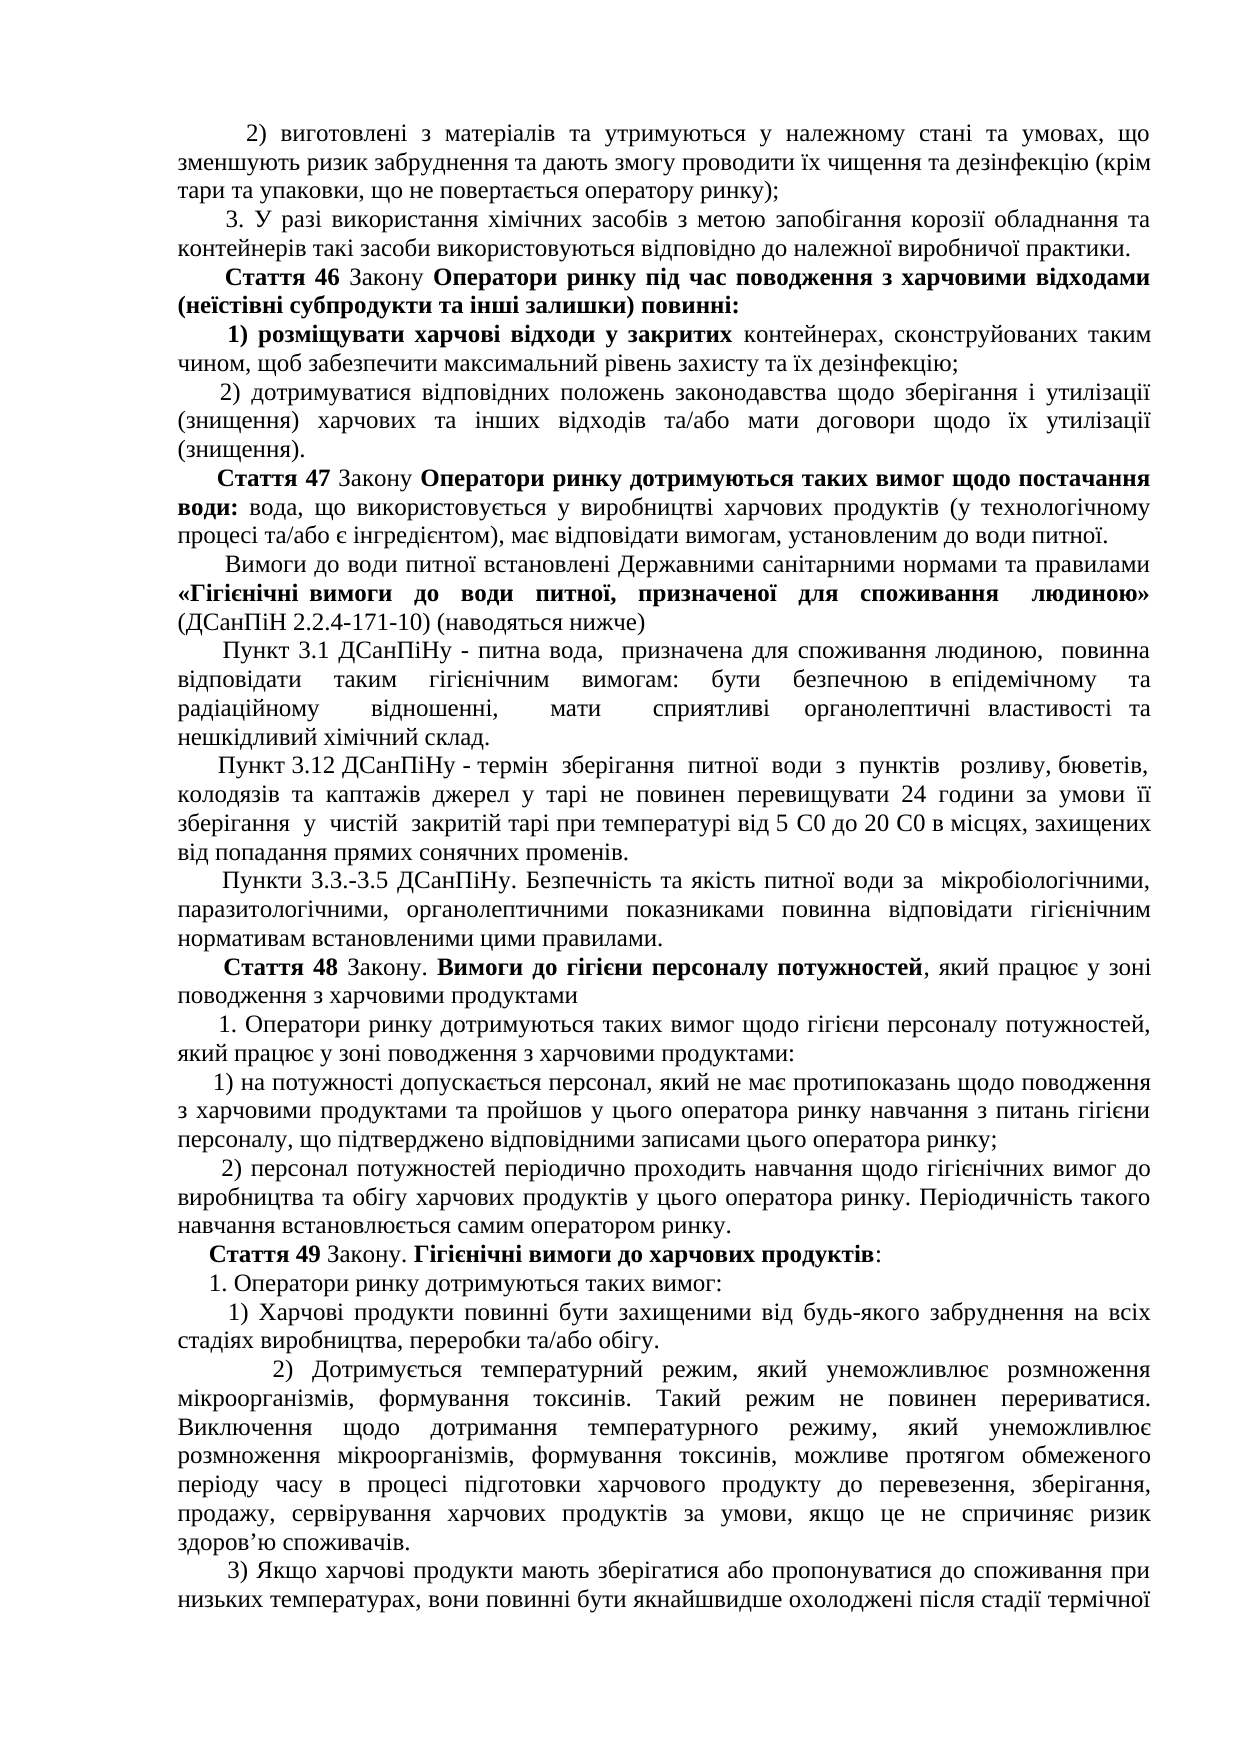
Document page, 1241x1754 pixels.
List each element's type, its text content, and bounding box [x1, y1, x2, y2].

text Стаття 46 Закону Оператори ринку під час поводження з харчовими відходами (неїстівні субпродукти та інші залишки) повинні: [177, 262, 1152, 319]
text Пункт 3.12 ДСанПіНу - термін зберігання питної води з пунктів розливу, бюветів, колодязів та каптажів джерел у тарі не повинен перевищувати 24 години за умови її зберігання у чистій закритій тарі при температурі від 5 C0 до 20 C0 в місцях, захищених від попадання прямих сонячних променів. [177, 751, 1152, 866]
text 2) дотримуватися відповідних положень законодавства щодо зберігання і утилізації (знищення) харчових та інших відходів та/або мати договори щодо їх утилізації (знищення). [177, 377, 1152, 463]
text 2) персонал потужностей періодично проходить навчання щодо гігієнічних вимог до виробництва та обігу харчових продуктів у цього оператора ринку. Періодичність такого навчання встановлюється самим оператором ринку. [177, 1153, 1152, 1239]
text 1. Оператори ринку дотримуються таких вимог щодо гігієни персоналу потужностей, який працює у зоні поводження з харчовими продуктами: [177, 1009, 1152, 1067]
text 2) виготовлені з матеріалів та утримуються у належному стані та умовах, що зменшують ризик забруднення та дають змогу проводити їх чищення та дезінфекцію (крім тари та упаковки, що не повертається оператору ринку); [177, 118, 1152, 204]
text 3. У разі використання хімічних засобів з метою запобігання корозії обладнання та контейнерів такі засоби використовуються відповідно до належної виробничої практики. [177, 204, 1152, 262]
text 1) розміщувати харчові відходи у закритих контейнерах, сконструйованих таким чином, щоб забезпечити максимальний рівень захисту та їх дезінфекцію; [177, 319, 1152, 377]
text 1) Харчові продукти повинні бути захищеними від будь-якого забруднення на всіх стадіях виробництва, переробки та/або обігу. [177, 1297, 1152, 1354]
text 2) Дотримується температурний режим, який унеможливлює розмноження мікроорганізмів, формування токсинів. Такий режим не повинен перериватися. Виключення щодо дотримання температурного режиму, який унеможливлює розмноження мікроорганізмів, формування токсинів, можливе протягом обмеженого періоду часу в процесі підготовки харчового продукту до перевезення, зберігання, продажу, сервірування харчових продуктів за умови, якщо це не спричиняє ризик здоров’ю споживачів. [177, 1354, 1152, 1556]
text Вимоги до води питної встановлені Державними санітарними нормами та правилами «Гігієнічні вимоги до води питної, призначеної для споживання людиною» (ДСанПіН 2.2.4-171-10) (наводяться нижче) [177, 549, 1152, 636]
text Пункт 3.1 ДСанПіНу - питна вода, призначена для споживання людиною, повинна відповідати таким гігієнічним вимогам: бути безпечною в епідемічному та радіаційному відношенні, мати сприятливі органолептичні властивості та нешкідливий хімічний склад. [177, 636, 1152, 751]
text Стаття 47 Закону Оператори ринку дотримуються таких вимог щодо постачання води: вода, що використовується у виробництві харчових продуктів (у технологічному процесі та/або є інгредієнтом), має відповідати вимогам, установленим до води питної. [177, 463, 1152, 549]
text Стаття 48 Закону. Вимоги до гігієни персоналу потужностей, який працює у зоні поводження з харчовими продуктами [177, 952, 1152, 1009]
text Пункти 3.3.-3.5 ДСанПіНу. Безпечність та якість питної води за мікробіологічними, паразитологічними, органолептичними показниками повинна відповідати гігієнічним нормативам встановленими цими правилами. [177, 866, 1152, 952]
text 1. Оператори ринку дотримуються таких вимог: [177, 1268, 1152, 1297]
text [177, 1556, 1152, 1613]
text Стаття 49 Закону. Гігієнічні вимоги до харчових продуктів: [177, 1239, 1152, 1268]
text 1) на потужності допускається персонал, який не має протипоказань щодо поводження з харчовими продуктами та пройшов у цього оператора ринку навчання з питань гігієни персоналу, що підтверджено відповідними записами цього оператора ринку; [177, 1067, 1152, 1153]
